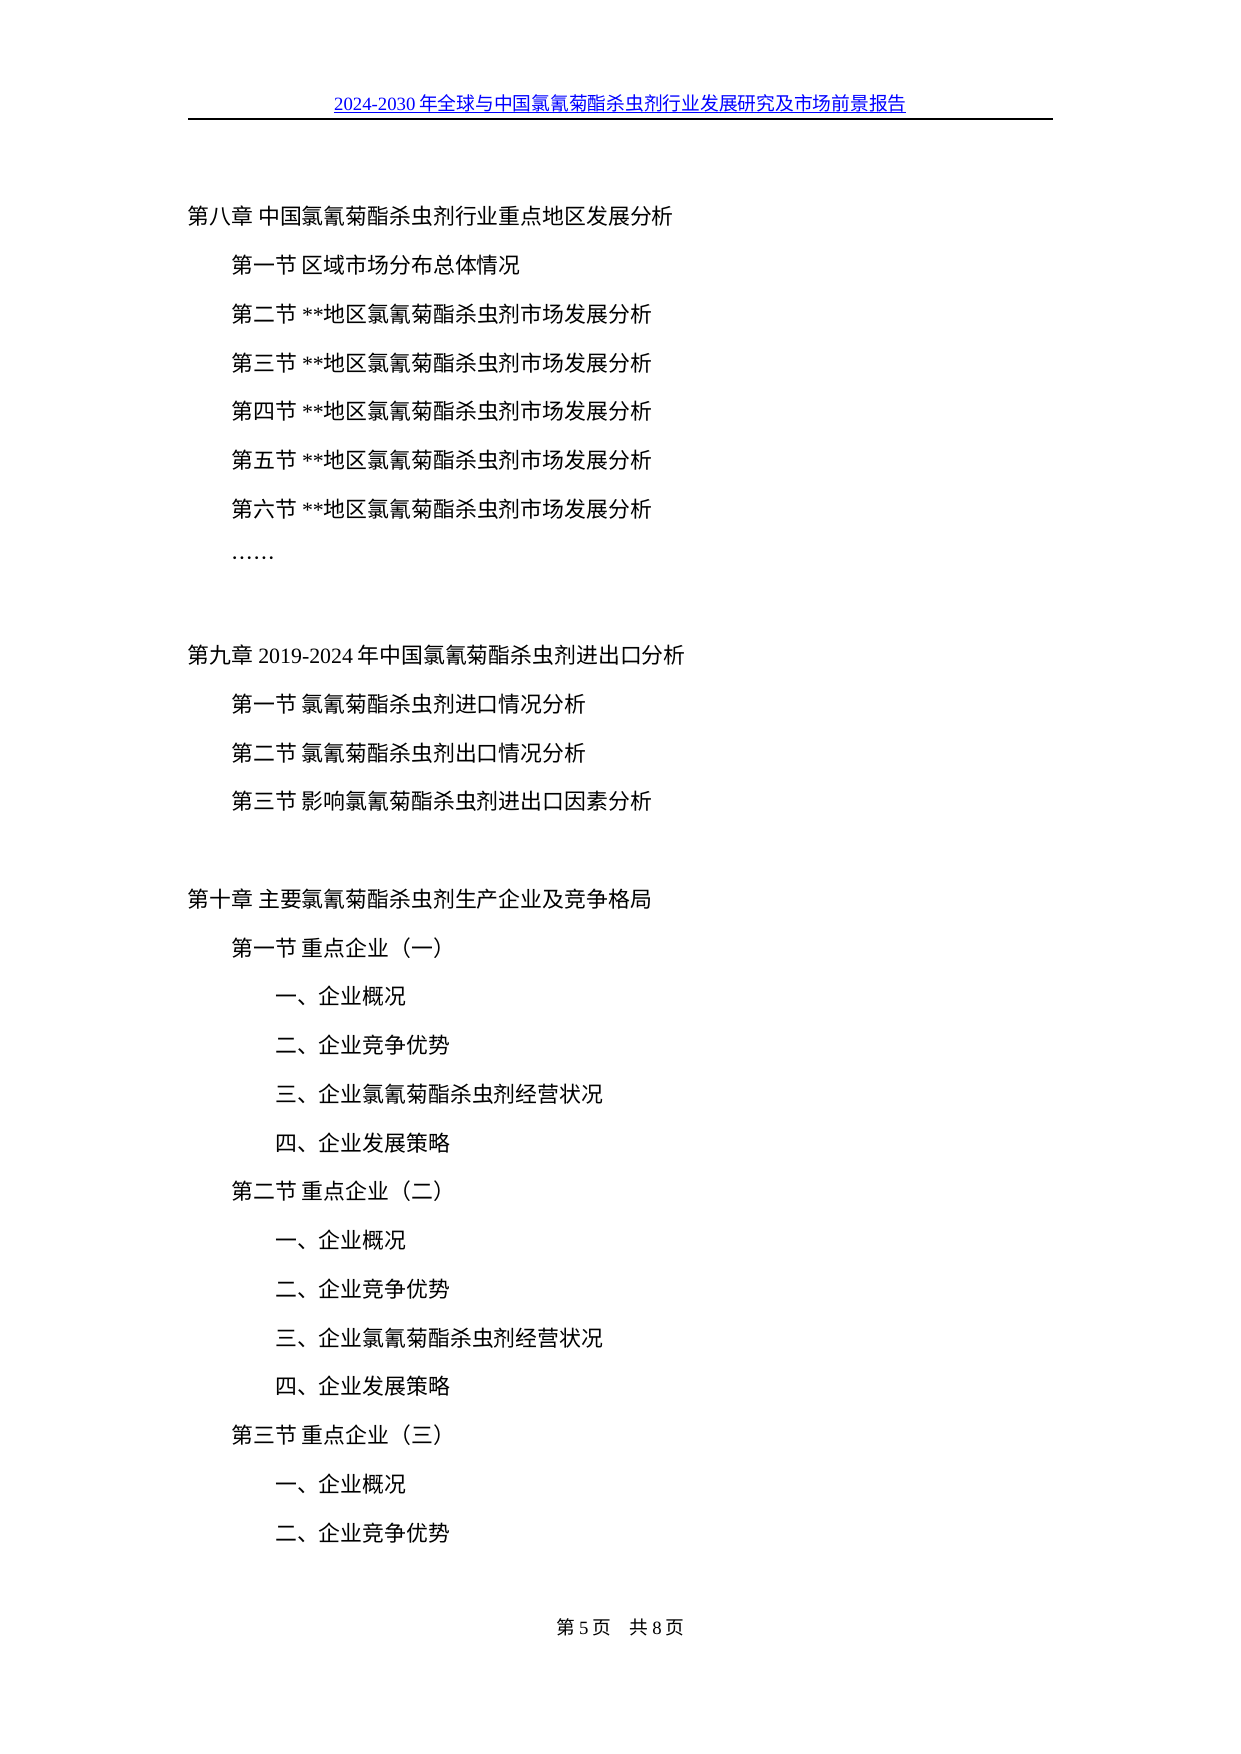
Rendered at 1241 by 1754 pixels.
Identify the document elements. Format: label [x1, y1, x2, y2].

text [187, 150, 1053, 1548]
